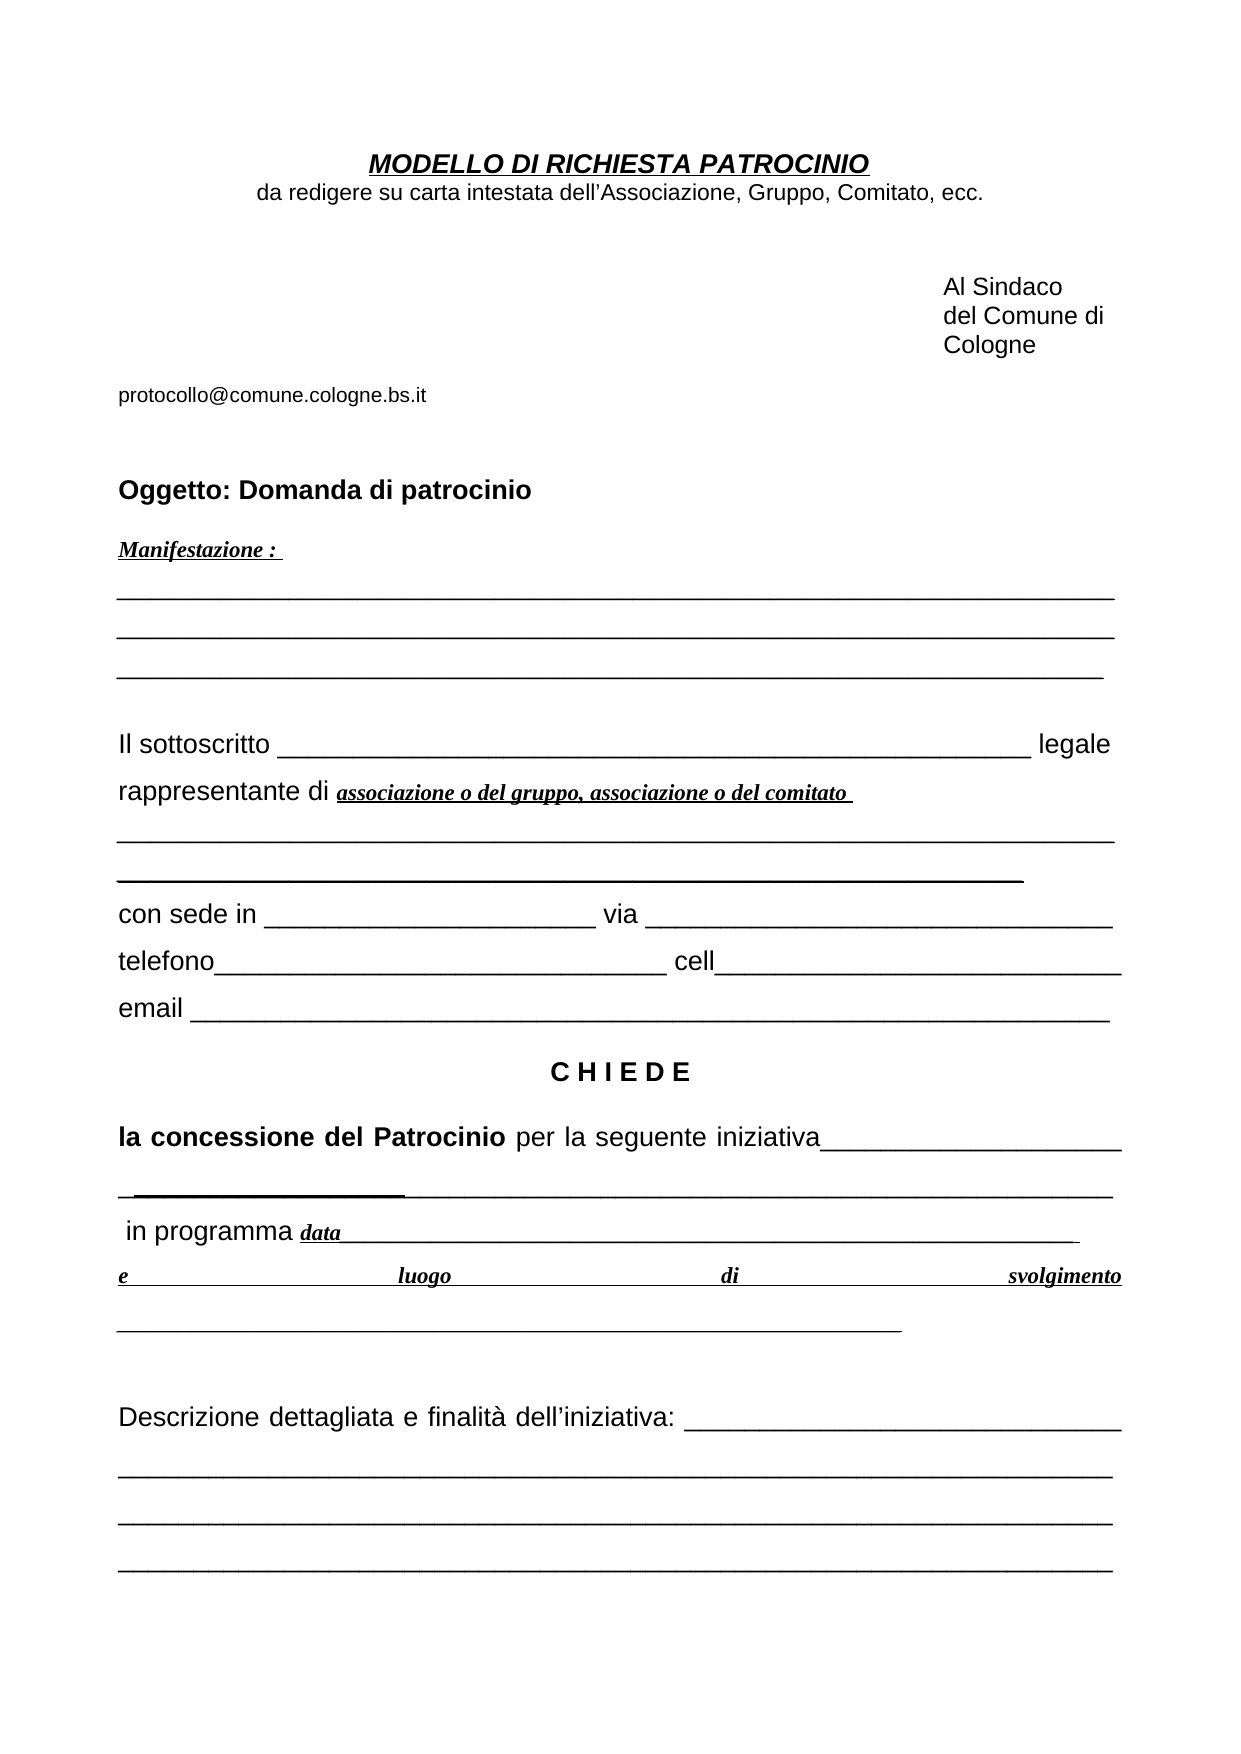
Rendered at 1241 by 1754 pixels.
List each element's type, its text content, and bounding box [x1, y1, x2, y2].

text da redigere su carta intestata dell’Associazione, Gruppo, Comitato, ecc. [118, 179, 1122, 205]
text telefono______________________________ cell___________________________ [118, 945, 1122, 976]
text __________________________________________________________________ [118, 1495, 1122, 1526]
text con sede in ______________________ via _______________________________ [118, 898, 1122, 929]
text email _____________________________________________________________ [118, 992, 1122, 1023]
text e luogo di svolgimento ____________________________________________________ [118, 1286, 1122, 1335]
text Oggetto: Domanda di patrocinio [118, 474, 1122, 505]
text Il sottoscritto __________________________________________________ legale rappresentante di associazione o del gruppo, associazione o del comitato ______________________________________________________________________________________________________________________________________________________________________ [118, 728, 1122, 885]
text del Comune di Cologne [118, 301, 1122, 358]
text Descrizione dettagliata e finalità dell’iniziativa: _____________________________ __________________________________________________________________ [118, 1401, 1122, 1479]
text __________________________________________________________________ [118, 1542, 1122, 1573]
text Al Sindaco [118, 272, 1122, 301]
text e luogo di svolgimento ____________________________________________________ [118, 1262, 1122, 1285]
text C H I E D E [118, 1056, 1122, 1088]
text la concessione del Patrocinio per la seguente iniziativa____________________ __________________________________________________________________ [118, 1121, 1122, 1199]
text MODELLO DI RICHIESTA PATROCINIO [118, 148, 1122, 179]
text Manifestazione : ____________________________________________________________________________________________________________________________________________________________________________________________________________________________________________________________________ [118, 536, 1122, 681]
text in programma data________________________________________________________________ [118, 1215, 1122, 1246]
text protocollo@comune.cologne.bs.it [118, 358, 1122, 407]
